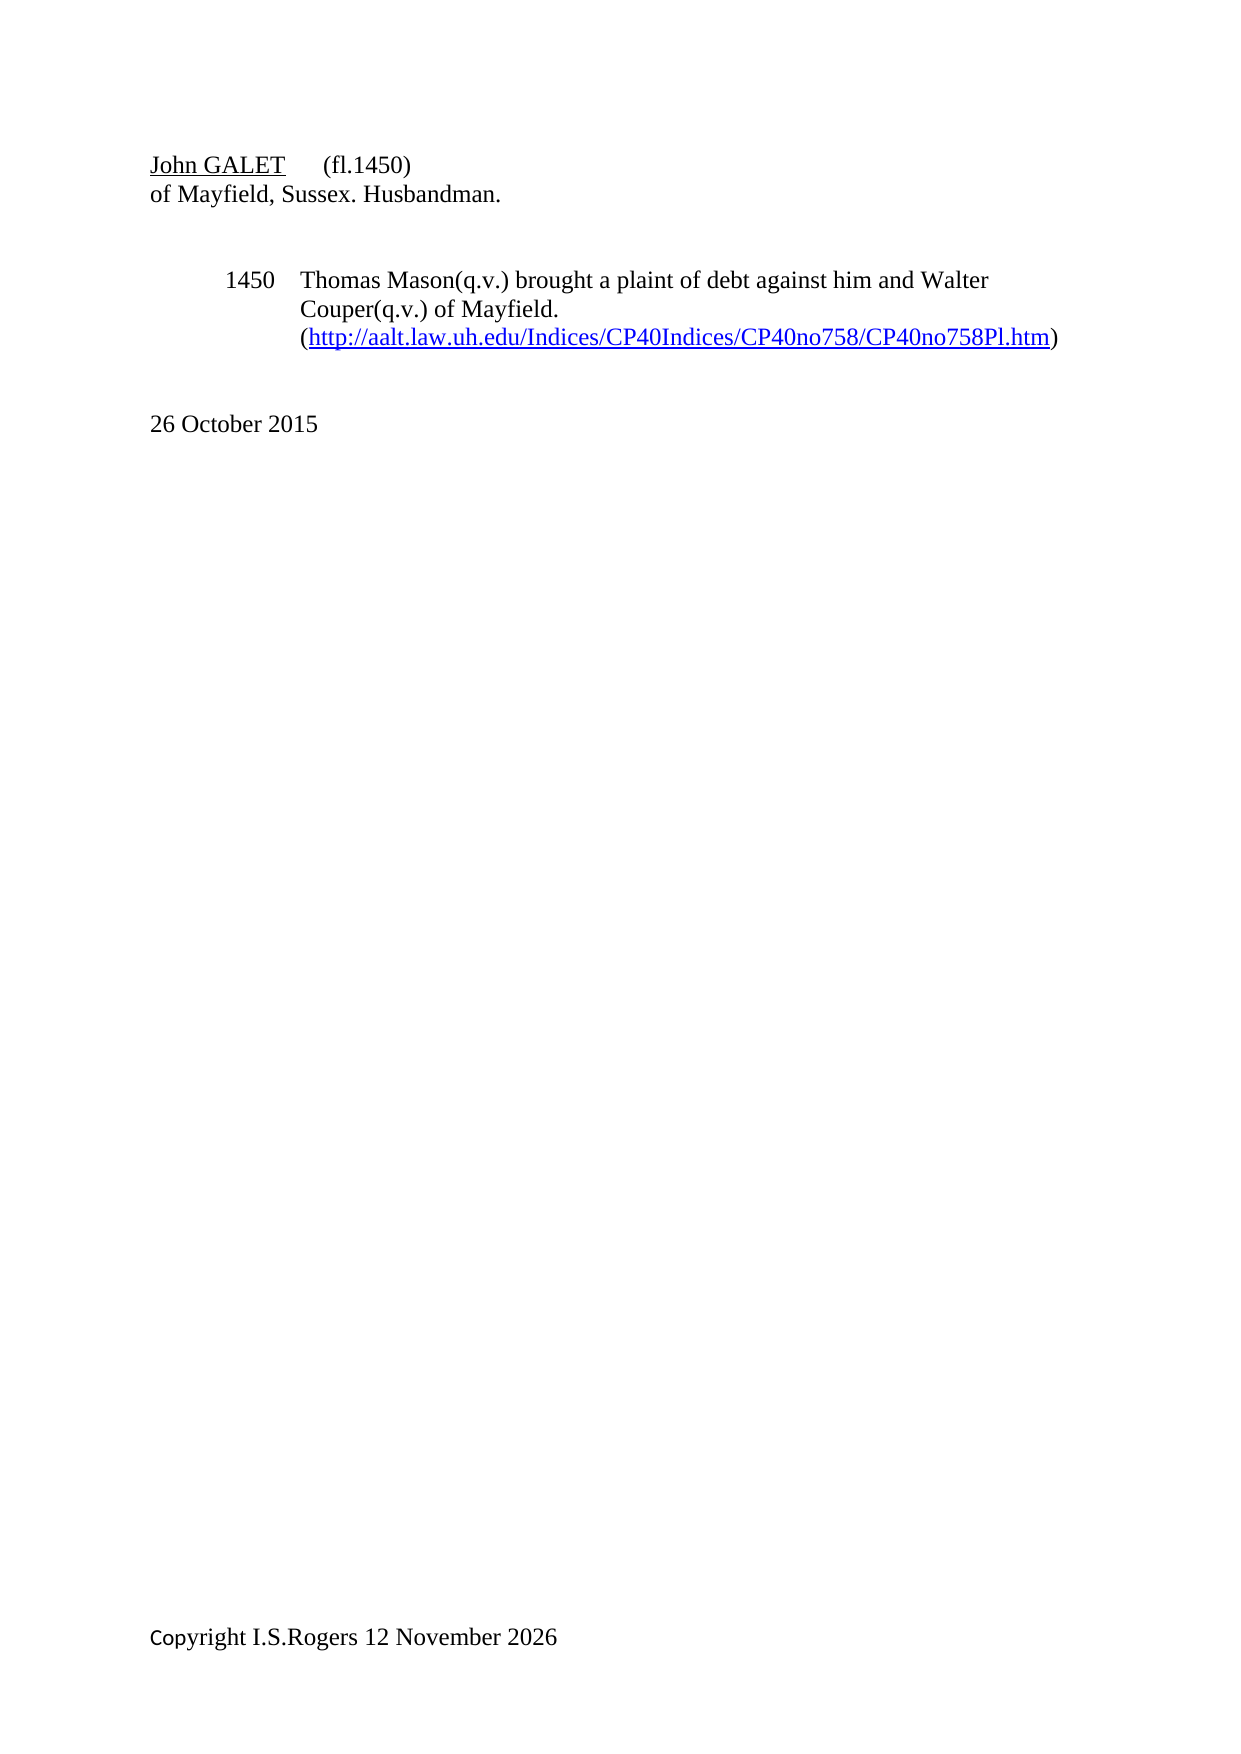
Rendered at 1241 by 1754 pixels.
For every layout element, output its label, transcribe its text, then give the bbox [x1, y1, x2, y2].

text (http://aalt.law.uh.edu/Indices/CP40Indices/CP40no758/CP40no758Pl.htm) [150, 322, 1090, 351]
text of Mayfield, Sussex. Husbandman. [150, 179, 1090, 207]
text 1450 Thomas Mason(q.v.) brought a plaint of debt against him and Walter [150, 265, 1090, 294]
text John GALET (fl.1450) [150, 150, 1090, 179]
text 26 October 2015 [150, 409, 1090, 437]
text Couper(q.v.) of Mayfield. [150, 294, 1090, 322]
